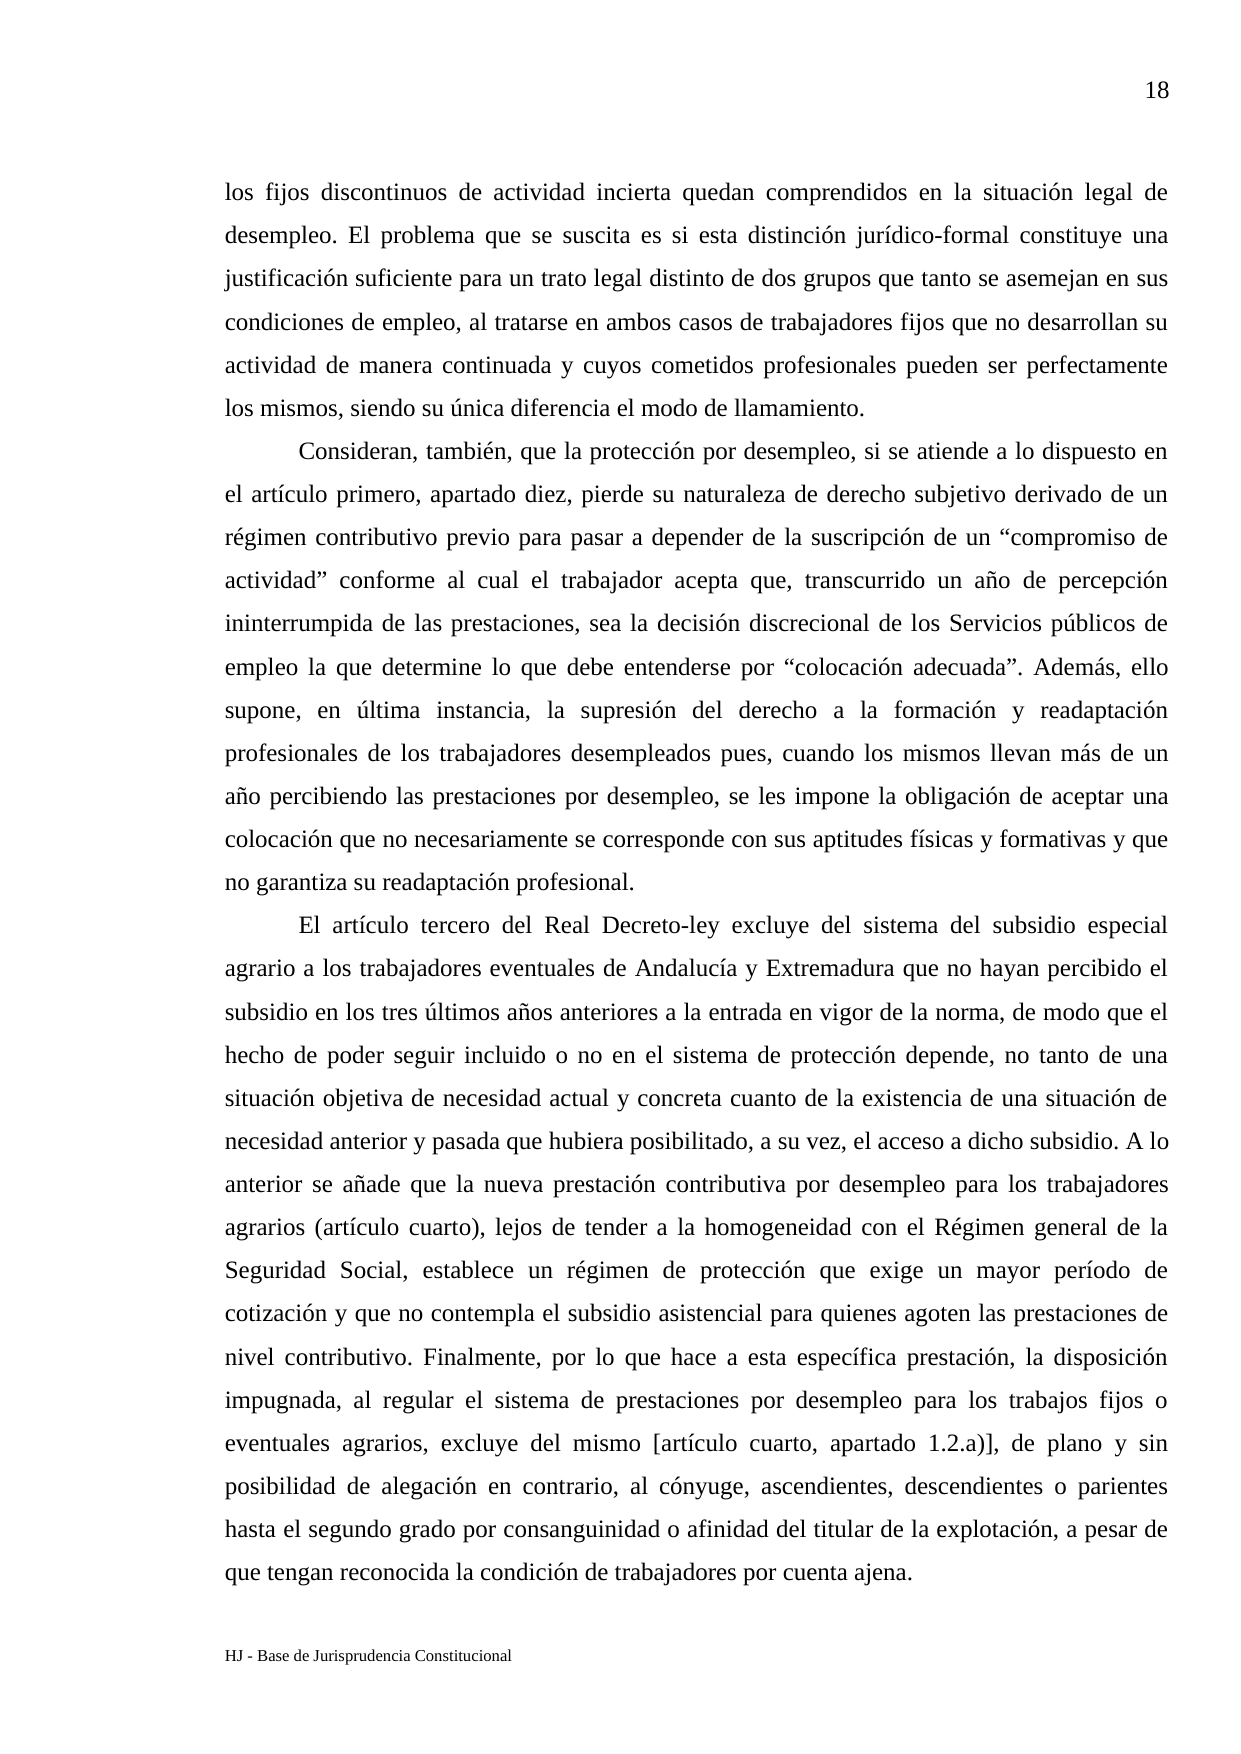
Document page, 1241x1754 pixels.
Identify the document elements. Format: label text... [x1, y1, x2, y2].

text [224, 177, 1169, 422]
text El artículo tercero del Real Decreto-ley excluye del sistema del subsidio especial agrario a los trabajadores eventuales de Andalucía y Extremadura que no hayan percibido el subsidio en los tres últimos años anteriores a la entrada en vigor de la norma, de modo que el hecho de poder seguir incluido o no en el sistema de protección depende, no tanto de una situación objetiva de necesidad actual y concreta cuanto de la existencia de una situación de necesidad anterior y pasada que hubiera posibilitado, a su vez, el acceso a dicho subsidio. A lo anterior se añade que la nueva prestación contributiva por desempleo para los trabajadores agrarios (artículo cuarto), lejos de tender a la homogeneidad con el Régimen general de la Seguridad Social, establece un régimen de protección que exige un mayor período de cotización y que no contempla el subsidio asistencial para quienes agoten las prestaciones de nivel contributivo. Finalmente, por lo que hace a esta específica prestación, la disposición impugnada, al regular el sistema de prestaciones por desempleo para los trabajos fijos o eventuales agrarios, excluye del mismo [artículo cuarto, apartado 1.2.a)], de plano y sin posibilidad de alegación en contrario, al cónyuge, ascendientes, descendientes o parientes hasta el segundo grado por consanguinidad o afinidad del titular de la explotación, a pesar de que tengan reconocida la condición de trabajadores por cuenta ajena. [224, 910, 1169, 1586]
text Consideran, también, que la protección por desempleo, si se atiende a lo dispuesto en el artículo primero, apartado diez, pierde su naturaleza de derecho subjetivo derivado de un régimen contributivo previo para pasar a depender de la suscripción de un “compromiso de actividad” conforme al cual el trabajador acepta que, transcurrido un año de percepción ininterrumpida de las prestaciones, sea la decisión discrecional de los Servicios públicos de empleo la que determine lo que debe entenderse por “colocación adecuada”. Además, ello supone, en última instancia, la supresión del derecho a la formación y readaptación profesionales de los trabajadores desempleados pues, cuando los mismos llevan más de un año percibiendo las prestaciones por desempleo, se les impone la obligación de aceptar una colocación que no necesariamente se corresponde con sus aptitudes físicas y formativas y que no garantiza su readaptación profesional. [224, 436, 1169, 896]
